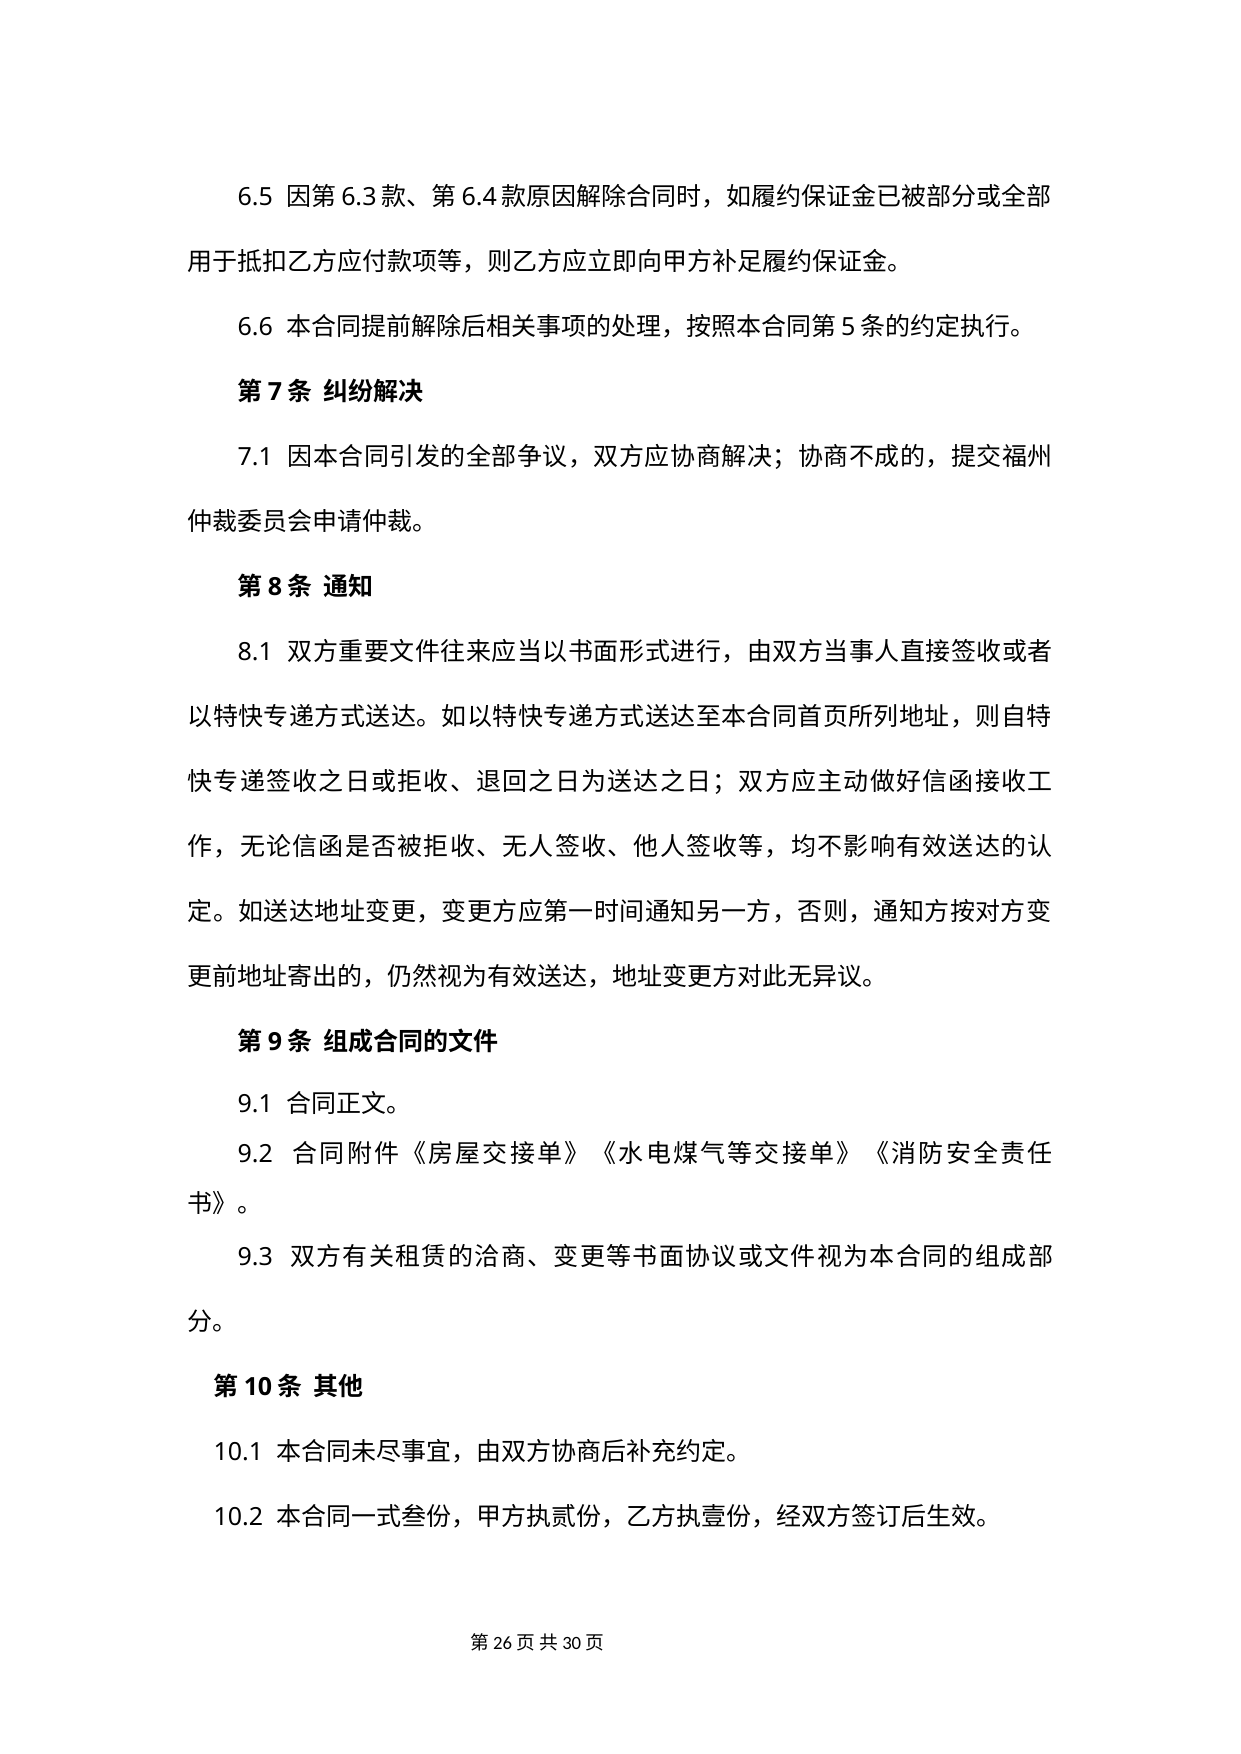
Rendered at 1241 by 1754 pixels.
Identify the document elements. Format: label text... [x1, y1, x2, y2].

text 第9条 组成合同的文件 [187, 1007, 1053, 1072]
text 7.1 因本合同引发的全部争议，双方应协商解决；协商不成的，提交福州仲裁委员会申请仲裁。 [187, 422, 1053, 552]
text 第7条 纠纷解决 [187, 357, 1053, 422]
text 9.3 双方有关租赁的洽商、变更等书面协议或文件视为本合同的组成部分。 [187, 1222, 1053, 1352]
text 8.1 双方重要文件往来应当以书面形式进行，由双方当事人直接签收或者以特快专递方式送达。如以特快专递方式送达至本合同首页所列地址，则自特快专递签收之日或拒收、退回之日为送达之日；双方应主动做好信函接收工作，无论信函是否被拒收、无人签收、他人签收等，均不影响有效送达的认定。如送达地址变更，变更方应第一时间通知另一方，否则，通知方按对方变更前地址寄出的，仍然视为有效送达，地址变更方对此无异议。 [187, 617, 1053, 1007]
text 第8条 通知 [187, 552, 1053, 617]
text 6.5 因第6.3款、第6.4款原因解除合同时，如履约保证金已被部分或全部用于抵扣乙方应付款项等，则乙方应立即向甲方补足履约保证金。 [187, 162, 1053, 292]
text 10.2 本合同一式叁份，甲方执贰份，乙方执壹份，经双方签订后生效。 [187, 1482, 1053, 1547]
text 第10条 其他 [187, 1352, 1053, 1417]
text 9.1 合同正文。 [187, 1072, 1053, 1122]
text 6.6 本合同提前解除后相关事项的处理，按照本合同第5条的约定执行。 [187, 292, 1053, 357]
text 10.1 本合同未尽事宜，由双方协商后补充约定。 [187, 1417, 1053, 1482]
text 9.2 合同附件《房屋交接单》《水电煤气等交接单》《消防安全责任书》。 [187, 1122, 1053, 1222]
